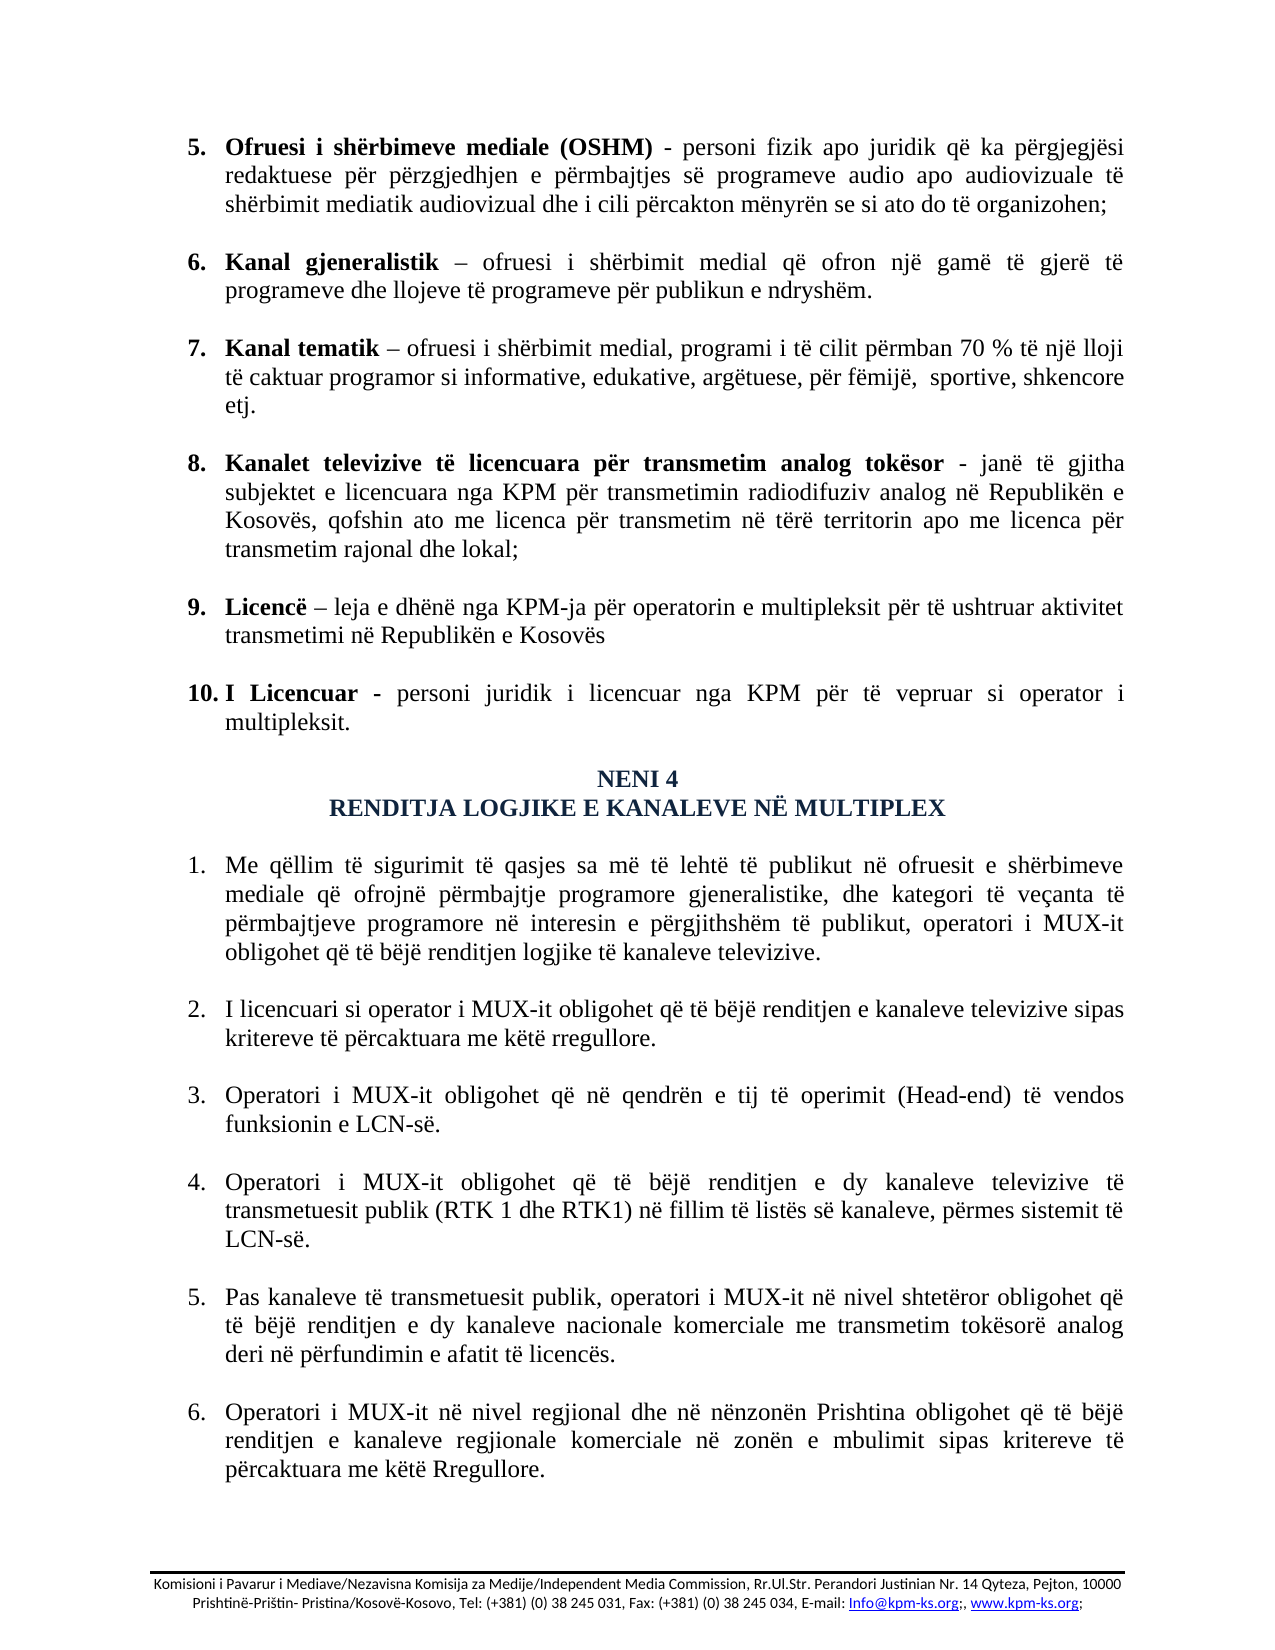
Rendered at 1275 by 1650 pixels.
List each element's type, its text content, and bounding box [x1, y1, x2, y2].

list I licencuari si operator i MUX-it obligohet që të bëjë renditjen e kanaleve televizive sipas kritereve të përcaktuara me këtë rregullore. [187, 994, 1125, 1052]
list Kanal tematik – ofruesi i shërbimit medial, programi i të cilit përmban 70 % të një lloji të caktuar programor si informative, edukative, argëtuese, për fëmijë, sportive, shkencore etj. [187, 333, 1125, 419]
list Pas kanaleve të transmetuesit publik, operatori i MUX-it në nivel shtetëror obligohet që të bëjë renditjen e dy kanaleve nacionale komerciale me transmetim tokësorë analog deri në përfundimin e afatit të licencës. [187, 1282, 1125, 1368]
list Me qëllim të sigurimit të qasjes sa më të lehtë të publikut në ofruesit e shërbimeve mediale që ofrojnë përmbajtje programore gjeneralistike, dhe kategori të veçanta të përmbajtjeve programore në interesin e përgjithshëm të publikut, operatori i MUX-it obligohet që të bëjë renditjen logjike të kanaleve televizive. [187, 851, 1125, 966]
list Operatori i MUX-it në nivel regjional dhe në nënzonën Prishtina obligohet që të bëjë renditjen e kanaleve regjionale komerciale në zonën e mbulimit sipas kritereve të përcaktuara me këtë Rregullore. [187, 1397, 1125, 1483]
list I Licencuar - personi juridik i licencuar nga KPM për të vepruar si operator i multipleksit. [187, 678, 1125, 736]
text RENDITJA LOGJIKE E KANALEVE NË MULTIPLEX [150, 793, 1125, 822]
list Kanalet televizive të licencuara për transmetim analog tokësor - janë të gjitha subjektet e licencuara nga KPM për transmetimin radiodifuziv analog në Republikën e Kosovës, qofshin ato me licenca për transmetim në tërë territorin apo me licenca për transmetim rajonal dhe lokal; [187, 448, 1125, 563]
list Ofruesi i shërbimeve mediale (OSHM) - personi fizik apo juridik që ka përgjegjësi redaktuese për përzgjedhjen e përmbajtjes së programeve audio apo audiovizuale të shërbimit mediatik audiovizual dhe i cili përcakton mënyrën se si ato do të organizohen; [187, 132, 1125, 218]
list Operatori i MUX-it obligohet që të bëjë renditjen e dy kanaleve televizive të transmetuesit publik (RTK 1 dhe RTK1) në fillim të listës së kanaleve, përmes sistemit të LCN-së. [187, 1167, 1125, 1253]
list Licencë – leja e dhënë nga KPM-ja për operatorin e multipleksit për të ushtruar aktivitet transmetimi në Republikën e Kosovës [187, 592, 1125, 649]
list Kanal gjeneralistik – ofruesi i shërbimit medial që ofron një gamë të gjerë të programeve dhe llojeve të programeve për publikun e ndryshëm. [187, 247, 1125, 304]
list Operatori i MUX-it obligohet që në qendrën e tij të operimit (Head-end) të vendos funksionin e LCN-së. [187, 1081, 1125, 1138]
text NENI 4 [150, 764, 1125, 793]
